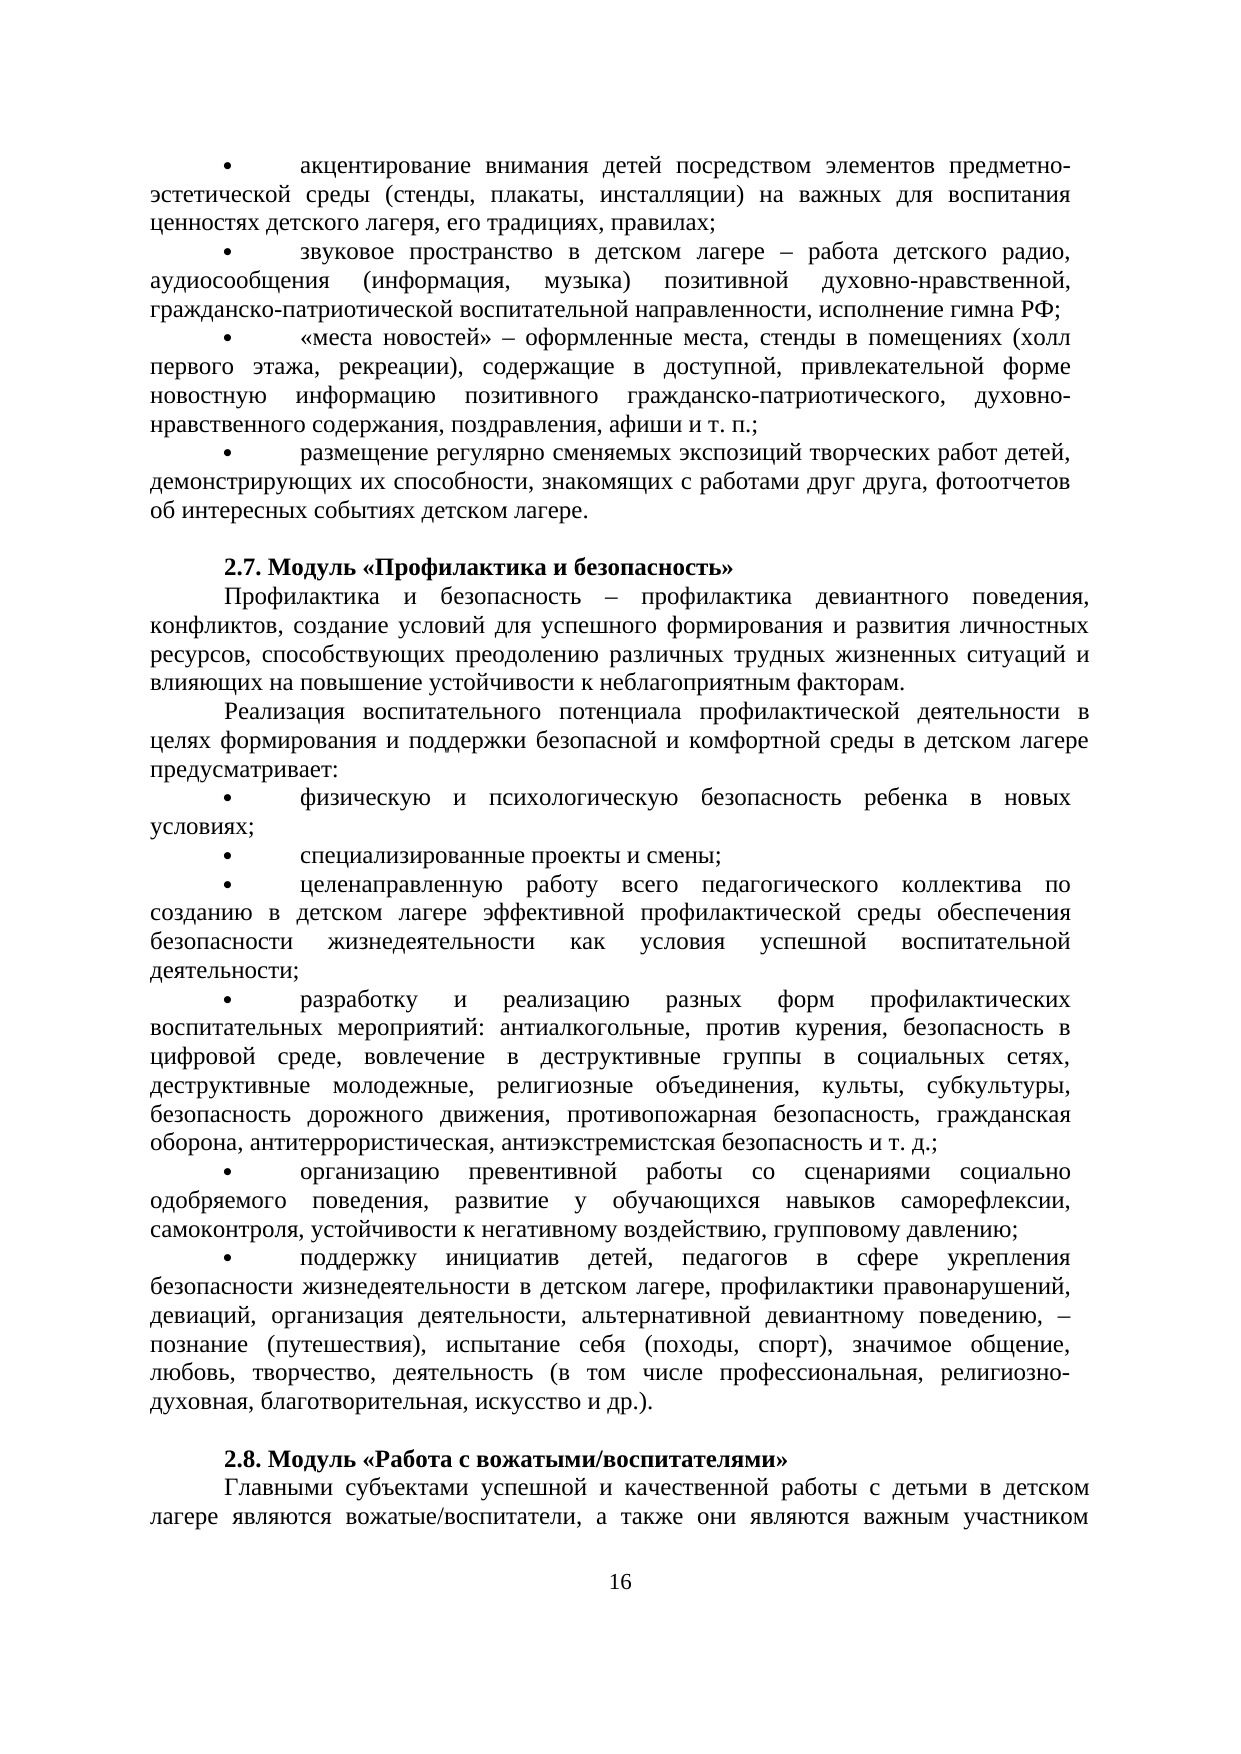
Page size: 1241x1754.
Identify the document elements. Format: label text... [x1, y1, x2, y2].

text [150, 1472, 1090, 1530]
list «места новостей» – оформленные места, стенды в помещениях (холл первого этажа, рекреации), содержащие в доступной, привлекательной форме новостную информацию позитивного гражданско-патриотического, духовно-нравственного содержания, поздравления, афиши и т. п.; [150, 322, 1071, 437]
list поддержку инициатив детей, педагогов в сфере укрепления безопасности жизнедеятельности в детском лагере, профилактики правонарушений, девиаций, организация деятельности, альтернативной девиантному поведению, – познание (путешествия), испытание себя (походы, спорт), значимое общение, любовь, творчество, деятельность (в том числе профессиональная, религиозно-духовная, благотворительная, искусство и др.). [150, 1242, 1071, 1415]
list акцентирование внимания детей посредством элементов предметно-эстетической среды (стенды, плакаты, инсталляции) на важных для воспитания ценностях детского лагеря, его традициях, правилах; [150, 150, 1071, 236]
list физическую и психологическую безопасность ребенка в новых условиях; [150, 782, 1071, 840]
text 2.8. Модуль «Работа с вожатыми/воспитателями» [150, 1444, 1090, 1472]
text Реализация воспитательного потенциала профилактической деятельности в целях формирования и поддержки безопасной и комфортной среды в детском лагере предусматривает: [150, 696, 1090, 782]
list размещение регулярно сменяемых экспозиций творческих работ детей, демонстрирующих их способности, знакомящих с работами друг друга, фотоотчетов об интересных событиях детском лагере. [150, 437, 1071, 524]
text 2.7. Модуль «Профилактика и безопасность» [150, 552, 1090, 581]
list разработку и реализацию разных форм профилактических воспитательных мероприятий: антиалкогольные, против курения, безопасность в цифровой среде, вовлечение в деструктивные группы в социальных сетях, деструктивные молодежные, религиозные объединения, культы, субкультуры, безопасность дорожного движения, противопожарная безопасность, гражданская оборона, антитеррористическая, антиэкстремистская безопасность и т. д.; [150, 984, 1071, 1156]
list целенаправленную работу всего педагогического коллектива по созданию в детском лагере эффективной профилактической среды обеспечения безопасности жизнедеятельности как условия успешной воспитательной деятельности; [150, 869, 1071, 984]
list организацию превентивной работы со сценариями социально одобряемого поведения, развитие у обучающихся навыков саморефлексии, самоконтроля, устойчивости к негативному воздействию, групповому давлению; [150, 1156, 1071, 1242]
text Профилактика и безопасность – профилактика девиантного поведения, конфликтов, создание условий для успешного формирования и развития личностных ресурсов, способствующих преодолению различных трудных жизненных ситуаций и влияющих на повышение устойчивости к неблагоприятным факторам. [150, 581, 1090, 696]
list звуковое пространство в детском лагере – работа детского радио, аудиосообщения (информация, музыка) позитивной духовно-нравственной, гражданско-патриотической воспитательной направленности, исполнение гимна РФ; [150, 236, 1071, 322]
list специализированные проекты и смены; [150, 840, 1071, 869]
